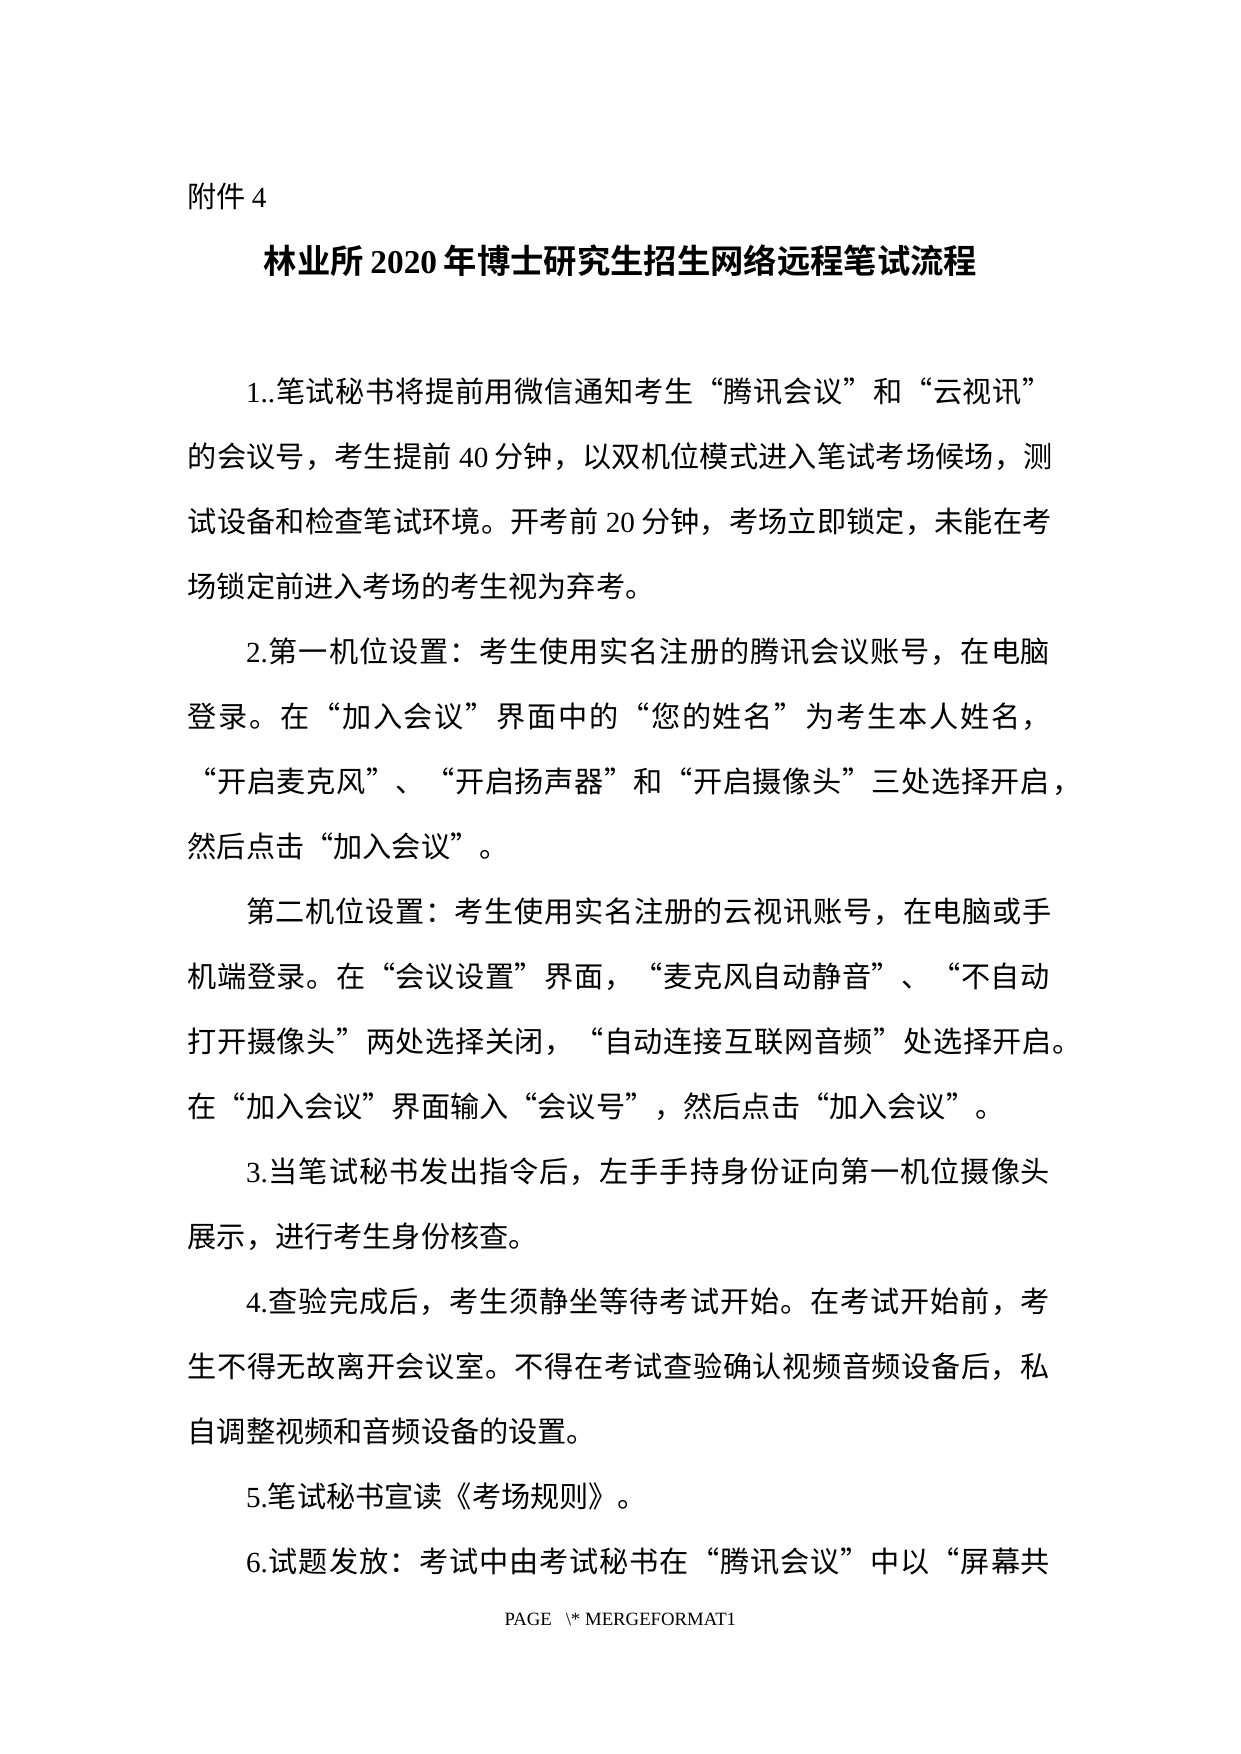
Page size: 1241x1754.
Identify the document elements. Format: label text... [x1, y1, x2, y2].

text 3.当笔试秘书发出指令后，左手手持身份证向第一机位摄像头展示，进行考生身份核查。 [187, 1137, 1053, 1267]
text 5.笔试秘书宣读《考场规则》。 [187, 1462, 1053, 1527]
text 林业所2020年博士研究生招生网络远程笔试流程 [187, 227, 1053, 292]
text 4.查验完成后，考生须静坐等待考试开始。在考试开始前，考生不得无故离开会议室。不得在考试查验确认视频音频设备后，私自调整视频和音频设备的设置。 [187, 1267, 1053, 1462]
text 1..笔试秘书将提前用微信通知考生“腾讯会议”和“云视讯”的会议号，考生提前 40分钟，以双机位模式进入笔试考场候场，测试设备和检查笔试环境。开考前20分钟，考场立即锁定，未能在考场锁定前进入考场的考生视为弃考。 [187, 357, 1053, 617]
text 2.第一机位设置：考生使用实名注册的腾讯会议账号，在电脑登录。在“加入会议”界面中的“您的姓名”为考生本人姓名，“开启麦克风”、“开启扬声器”和“开启摄像头”三处选择开启，然后点击“加入会议”。 [187, 617, 1053, 877]
text 第二机位设置：考生使用实名注册的云视讯账号，在电脑或手机端登录。在“会议设置”界面，“麦克风自动静音”、“不自动打开摄像头”两处选择关闭，“自动连接互联网音频”处选择开启。在“加入会议”界面输入“会议号”，然后点击“加入会议”。 [187, 877, 1053, 1137]
text 附件4 [187, 162, 1053, 227]
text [187, 1527, 1053, 1592]
